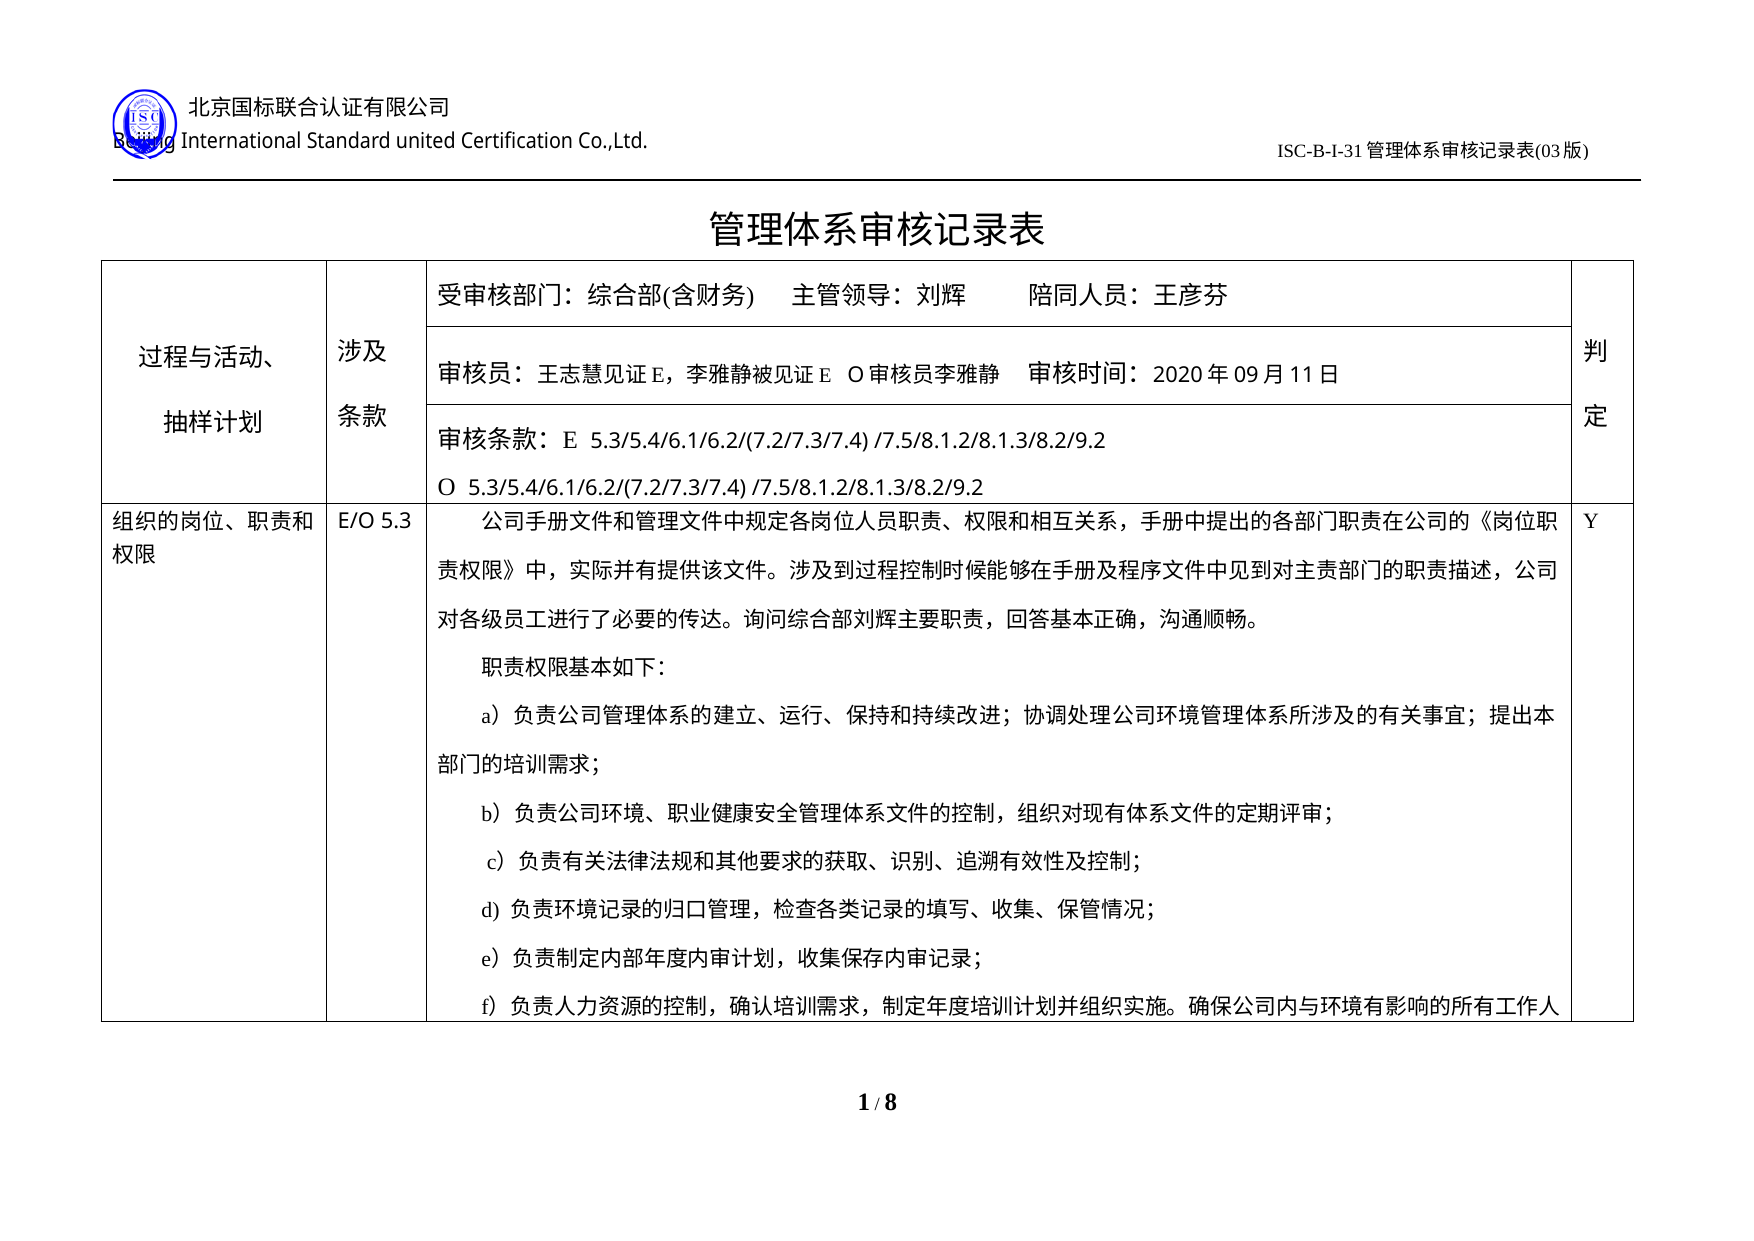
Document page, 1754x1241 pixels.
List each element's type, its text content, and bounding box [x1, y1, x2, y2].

text 管理体系审核记录表 [112, 195, 1641, 260]
table_cell E/O 5.3 [327, 504, 426, 1021]
table_header 涉及 条款 [327, 261, 426, 503]
picture [112, 89, 180, 158]
table_header 受审核部门：综合部(含财务) 主管领导：刘辉 陪同人员：王彦芬 [427, 261, 1571, 326]
table_cell 审核员：王志慧见证E，李雅静被见证E O审核员李雅静 审核时间：2020年09月11日 [427, 327, 1571, 404]
table_cell 组织的岗位、职责和权限 [102, 504, 326, 1021]
table_cell 审核条款：E 5.3/5.4/6.1/6.2/(7.2/7.3/7.4) /7.5/8.1.2/8.1.3/8.2/9.2 O 5.3/5.4/6.1/6.2/(7.2/7.3/7.4) /7.5/8.1.2/8.1.3/8.2/9.2 [427, 405, 1571, 503]
table_cell Y [1572, 504, 1633, 1021]
table_header 过程与活动、 抽样计划 [102, 261, 326, 503]
table_header 判定 [1572, 261, 1633, 503]
